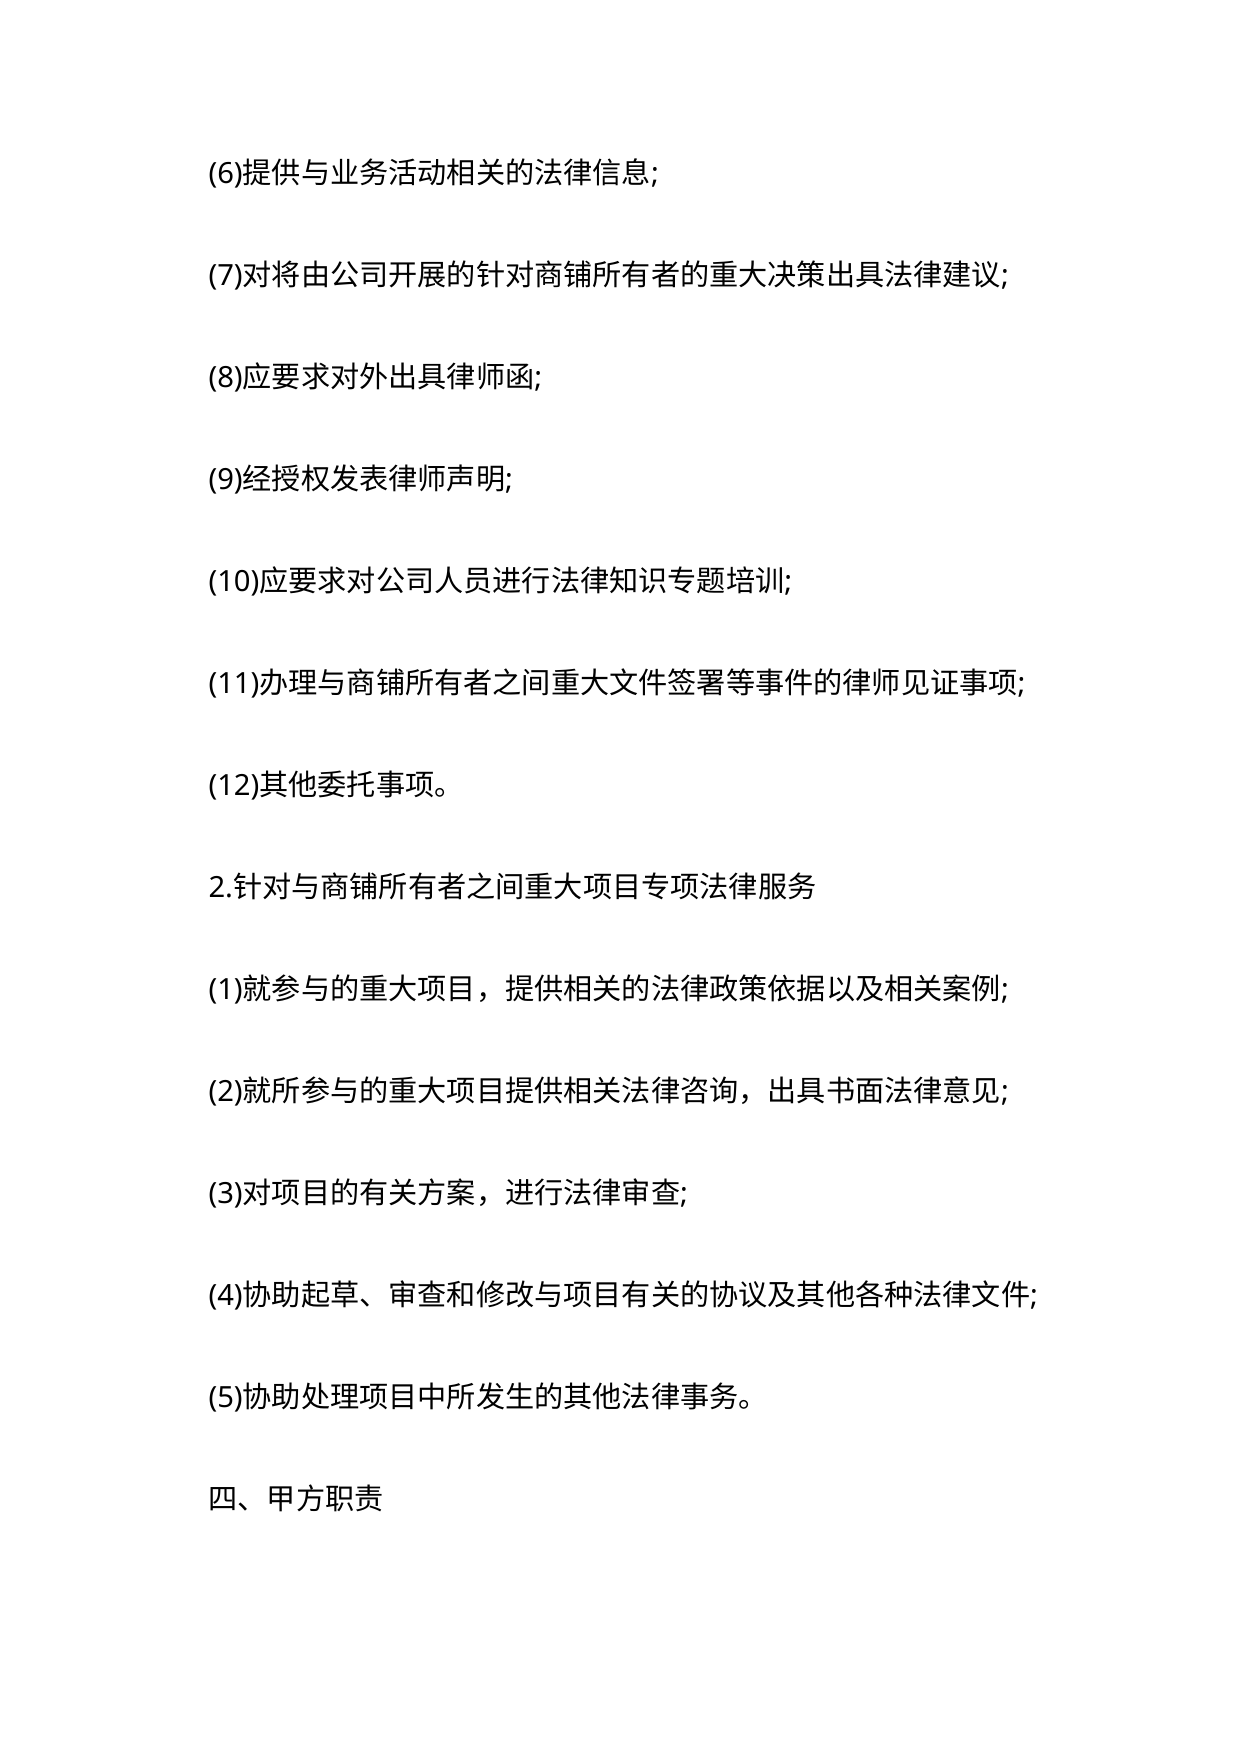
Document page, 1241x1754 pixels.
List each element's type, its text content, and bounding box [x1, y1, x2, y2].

text 2.针对与商铺所有者之间重大项目专项法律服务 [150, 864, 1090, 906]
text (10)应要求对公司人员进行法律知识专题培训; [150, 558, 1090, 600]
text 四、甲方职责 [150, 1476, 1090, 1518]
text (1)就参与的重大项目，提供相关的法律政策依据以及相关案例; [150, 966, 1090, 1008]
text (3)对项目的有关方案，进行法律审查; [150, 1170, 1090, 1212]
text (6)提供与业务活动相关的法律信息; [150, 150, 1090, 192]
text (12)其他委托事项。 [150, 762, 1090, 804]
text (5)协助处理项目中所发生的其他法律事务。 [150, 1374, 1090, 1416]
text (11)办理与商铺所有者之间重大文件签署等事件的律师见证事项; [150, 660, 1090, 702]
text (2)就所参与的重大项目提供相关法律咨询，出具书面法律意见; [150, 1068, 1090, 1110]
text (9)经授权发表律师声明; [150, 456, 1090, 498]
text (4)协助起草、审查和修改与项目有关的协议及其他各种法律文件; [150, 1272, 1090, 1314]
text (8)应要求对外出具律师函; [150, 354, 1090, 396]
text (7)对将由公司开展的针对商铺所有者的重大决策出具法律建议; [150, 252, 1090, 294]
